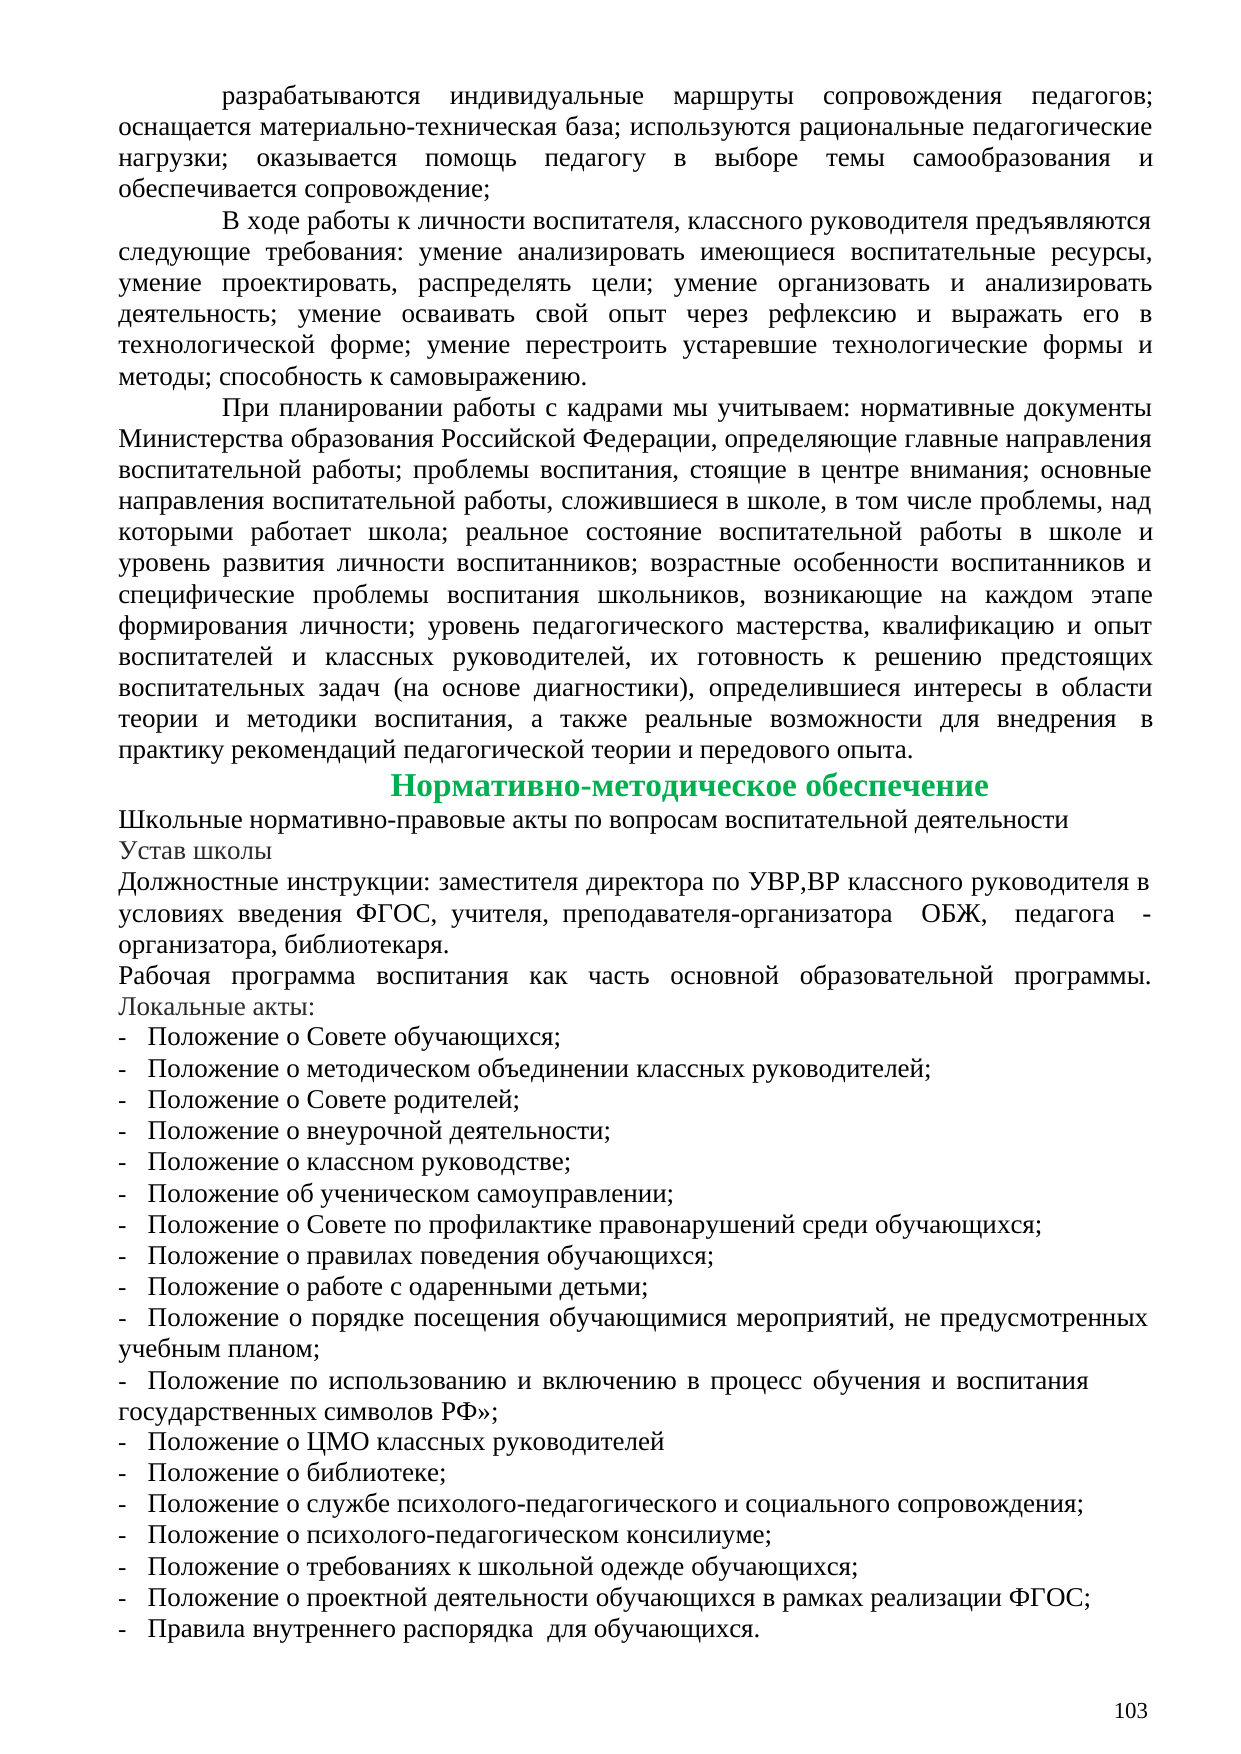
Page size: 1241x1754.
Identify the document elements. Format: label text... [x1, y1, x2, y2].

list Нормативно-методическое обеспечение Школьные нормативно-правовые акты по вопросам воспитательной деятельности Устав школы [118, 765, 1071, 866]
list Положение о работе с одаренными детьми; [118, 1270, 1215, 1301]
list Положение об ученическом самоуправлении; [118, 1177, 1215, 1208]
list Положение о Совете обучающихся; [118, 1021, 1215, 1052]
list Положение о ЦМО классных руководителей [118, 1426, 1215, 1457]
text В ходе работы к личности воспитателя, классного руководителя предъявляются следующие требования: умение анализировать имеющиеся воспитательные ресурсы, умение проектировать, распределять цели; умение организовать и анализировать деятельность; умение осваивать свой опыт через рефлексию и выражать его в технологической форме; умение перестроить устаревшие технологические формы и методы; способность к самовыражению. [118, 204, 1153, 391]
list Положение о психолого-педагогическом консилиуме; [118, 1519, 1215, 1550]
list Положение о проектной деятельности обучающихся в рамках реализации ФГОС; [118, 1581, 1215, 1612]
list Положение о Совете родителей; [118, 1083, 1215, 1114]
list Положение о методическом объединении классных руководителей; [118, 1052, 1215, 1083]
list Положение о требованиях к школьной одежде обучающихся; [118, 1550, 1215, 1581]
list Положение о библиотеке; [118, 1457, 1215, 1488]
text Рабочая программа воспитания как часть основной образовательной программы. Локальные акты: [118, 959, 1152, 1021]
list Положение о порядке посещения обучающимися мероприятий, не предусмотренных учебным планом; [118, 1301, 1152, 1364]
list Положение о Совете по профилактике правонарушений среди обучающихся; [118, 1208, 1215, 1239]
list Положение о классном руководстве; [118, 1145, 1215, 1176]
text Должностные инструкции: заместителя директора по УВР,ВР классного руководителя в условиях введения ФГОС, учителя, преподавателя-организатора ОБЖ, педагога - организатора, библиотекаря. [118, 866, 1152, 959]
list Положение по использованию и включению в процесс обучения и воспитания государственных символов РФ»; [118, 1364, 1152, 1426]
list Положение о правилах поведения обучающихся; [118, 1239, 1215, 1270]
list Положение о службе психолого-педагогического и социального сопровождения; [118, 1488, 1215, 1519]
list Положение о внеурочной деятельности; [118, 1114, 1215, 1145]
text При планировании работы с кадрами мы учитываем: нормативные документы Министерства образования Российской Федерации, определяющие главные направления воспитательной работы; проблемы воспитания, стоящие в центре внимания; основные направления воспитательной работы, сложившиеся в школе, в том числе проблемы, над которыми работает школа; реальное состояние воспитательной работы в школе и уровень развития личности воспитанников; возрастные особенности воспитанников и специфические проблемы воспитания школьников, возникающие на каждом этапе формирования личности; уровень педагогического мастерства, квалификацию и опыт воспитателей и классных руководителей, их готовность к решению предстоящих воспитательных задач (на основе диагностики), определившиеся интересы в области теории и методики воспитания, а также реальные возможности для внедрения в практику рекомендаций педагогической теории и передового опыта. [118, 391, 1153, 764]
text разрабатываются индивидуальные маршруты сопровождения педагогов; оснащается материально-техническая база; используются рациональные педагогические нагрузки; оказывается помощь педагогу в выборе темы самообразования и обеспечивается сопровождение; [118, 79, 1153, 204]
list Правила внутреннего распорядка для обучающихся. [118, 1612, 1215, 1643]
